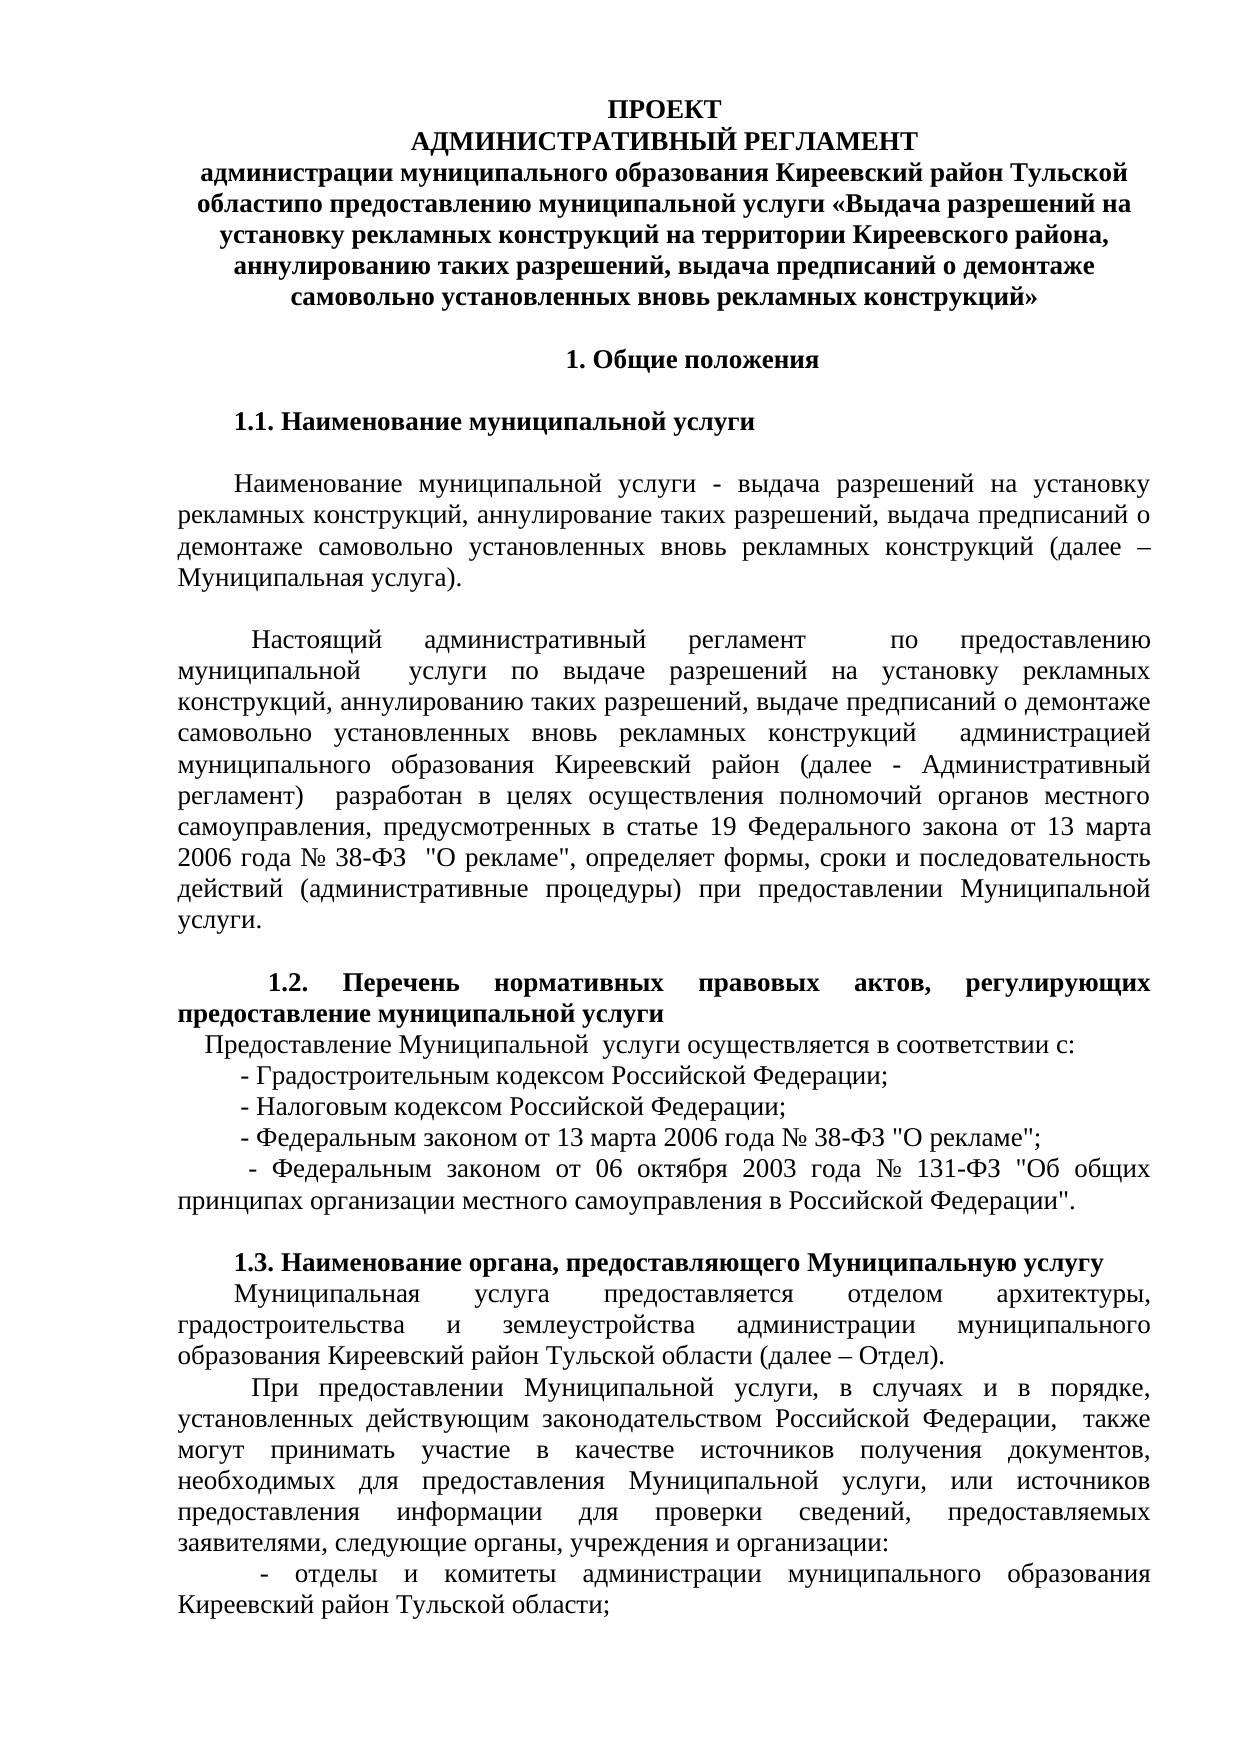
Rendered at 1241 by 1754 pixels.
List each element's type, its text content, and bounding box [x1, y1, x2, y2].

title администрации муниципального образования Киреевский район Тульской областипо предоставлению муниципальной услуги «Выдача разрешений на установку рекламных конструкций на территории Киреевского района, аннулированию таких разрешений, выдача предписаний о демонтаже самовольно установленных вновь рекламных конструкций» [177, 156, 1152, 312]
text 1.2. Перечень нормативных правовых актов, регулирующих предоставление муниципальной услуги [177, 966, 1152, 1028]
title АДМИНИСТРАТИВНЫЙ РЕГЛАМЕНТ [177, 125, 1152, 156]
text - Федеральным законом от 06 октября 2003 года № 131-ФЗ "Об общих принципах организации местного самоуправления в Российской Федерации". [177, 1153, 1152, 1215]
list При предоставлении Муниципальной услуги, в случаях и в порядке, установленных действующим законодательством Российской Федерации, также могут принимать участие в качестве источников получения документов, необходимых для предоставления Муниципальной услуги, или источников предоставления информации для проверки сведений, предоставляемых заявителями, следующие органы, учреждения и организации: [177, 1371, 1152, 1557]
text - Градостроительным кодексом Российской Федерации; [177, 1059, 1152, 1090]
text Муниципальная услуга предоставляется отделом архитектуры, градостроительства и землеустройства администрации муниципального образования Киреевский район Тульской области (далее – Отдел). [177, 1277, 1152, 1371]
text 1.1. Наименование муниципальной услуги [177, 405, 1152, 436]
title ПРОЕКТ [177, 94, 1152, 125]
text 1.3. Наименование органа, предоставляющего Муниципальную услугу [177, 1246, 1152, 1277]
title Настоящий административный регламент по предоставлению муниципальной услуги по выдаче разрешений на установку рекламных конструкций, аннулированию таких разрешений, выдаче предписаний о демонтаже самовольно установленных вновь рекламных конструкций администрацией муниципального образования Киреевский район (далее - Административный регламент) разработан в целях осуществления полномочий органов местного самоуправления, предусмотренных в статье 19 Федерального закона от 13 марта 2006 года № 38-ФЗ "О рекламе", определяет формы, сроки и последовательность действий (административные процедуры) при предоставлении Муниципальной услуги. [177, 623, 1152, 934]
text - Федеральным законом от 13 марта 2006 года № 38-ФЗ "О рекламе"; [177, 1121, 1152, 1153]
text - отделы и комитеты администрации муниципального образования Киреевский район Тульской области; [177, 1557, 1152, 1620]
text Предоставление Муниципальной услуги осуществляется в соответствии с: [177, 1028, 1152, 1059]
text Наименование муниципальной услуги - выдача разрешений на установку рекламных конструкций, аннулирование таких разрешений, выдача предписаний о демонтаже самовольно установленных вновь рекламных конструкций (далее – Муниципальная услуга). [177, 467, 1152, 592]
text 1. Общие положения [177, 343, 1152, 374]
text - Налоговым кодексом Российской Федерации; [177, 1090, 1152, 1121]
